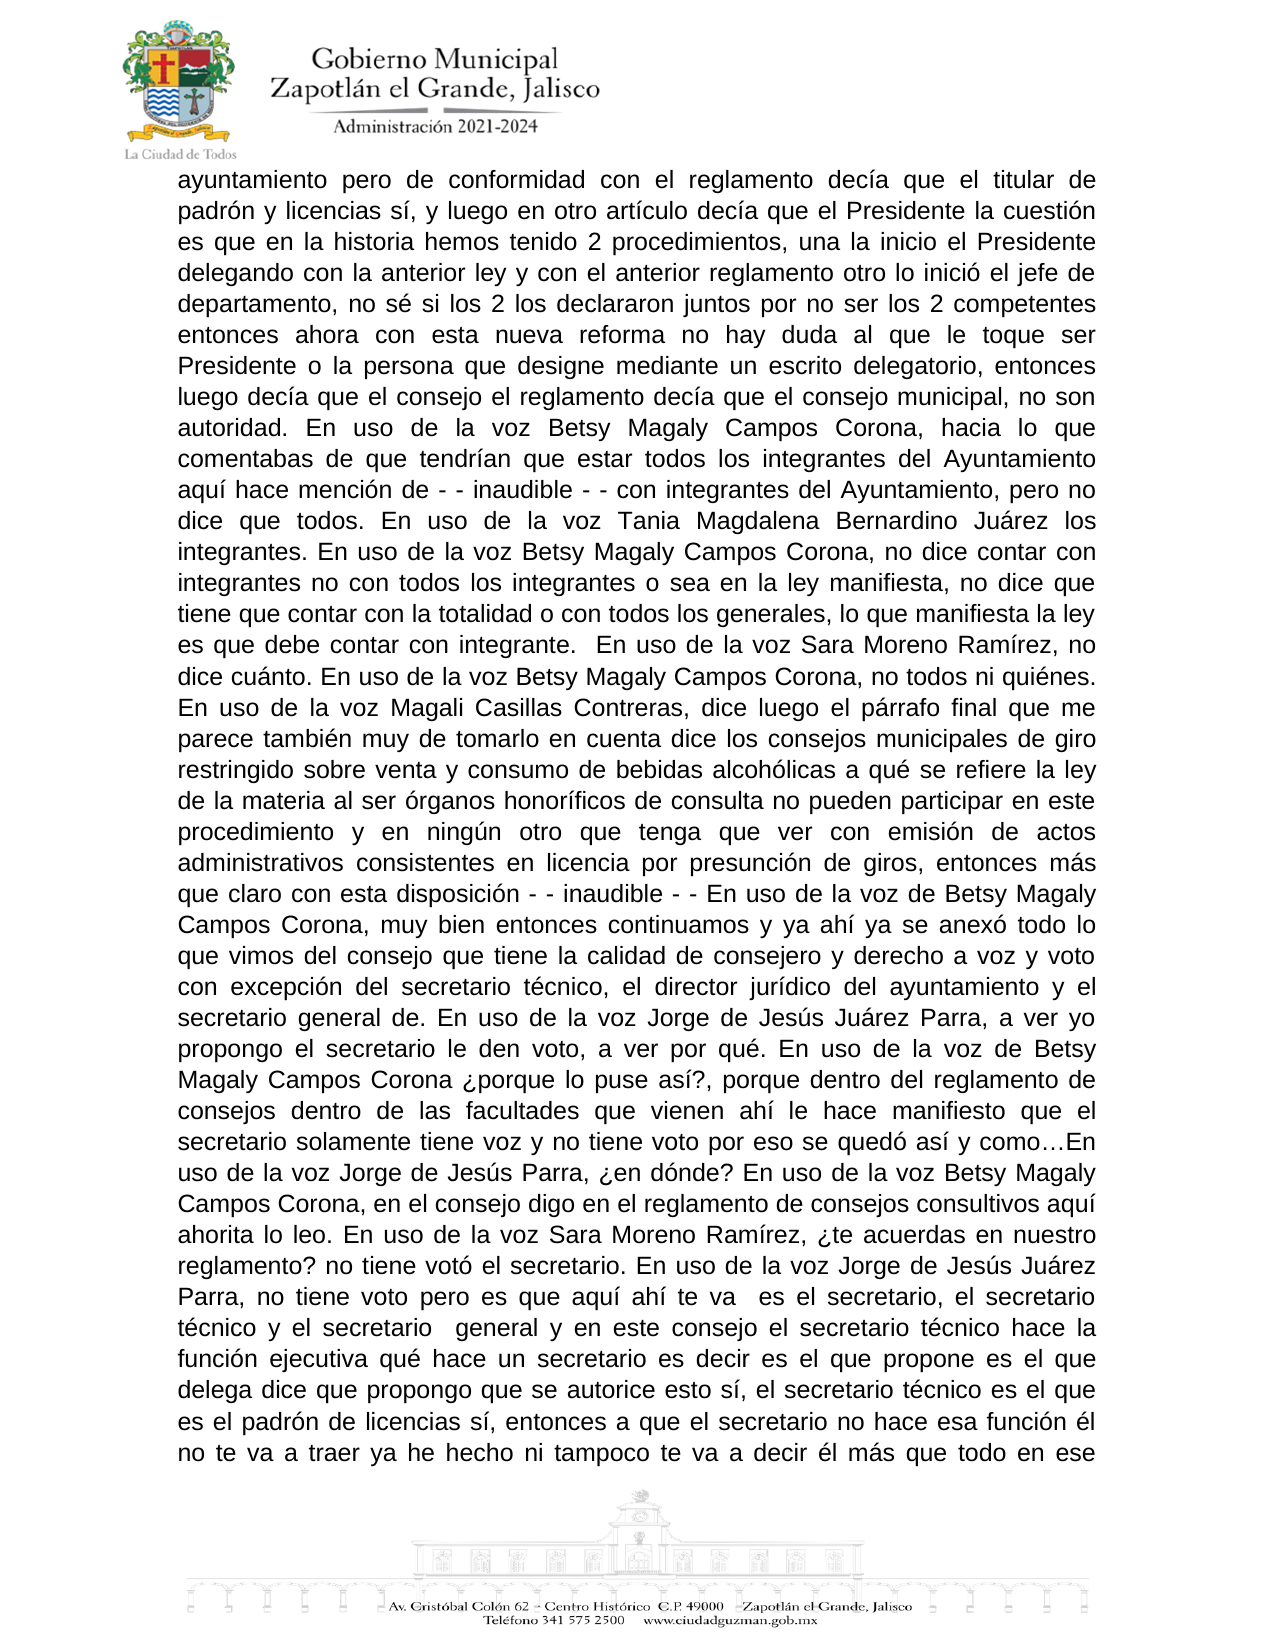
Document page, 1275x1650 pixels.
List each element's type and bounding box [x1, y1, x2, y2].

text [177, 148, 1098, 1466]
picture [177, 1479, 1098, 1637]
picture [48, 15, 1254, 163]
